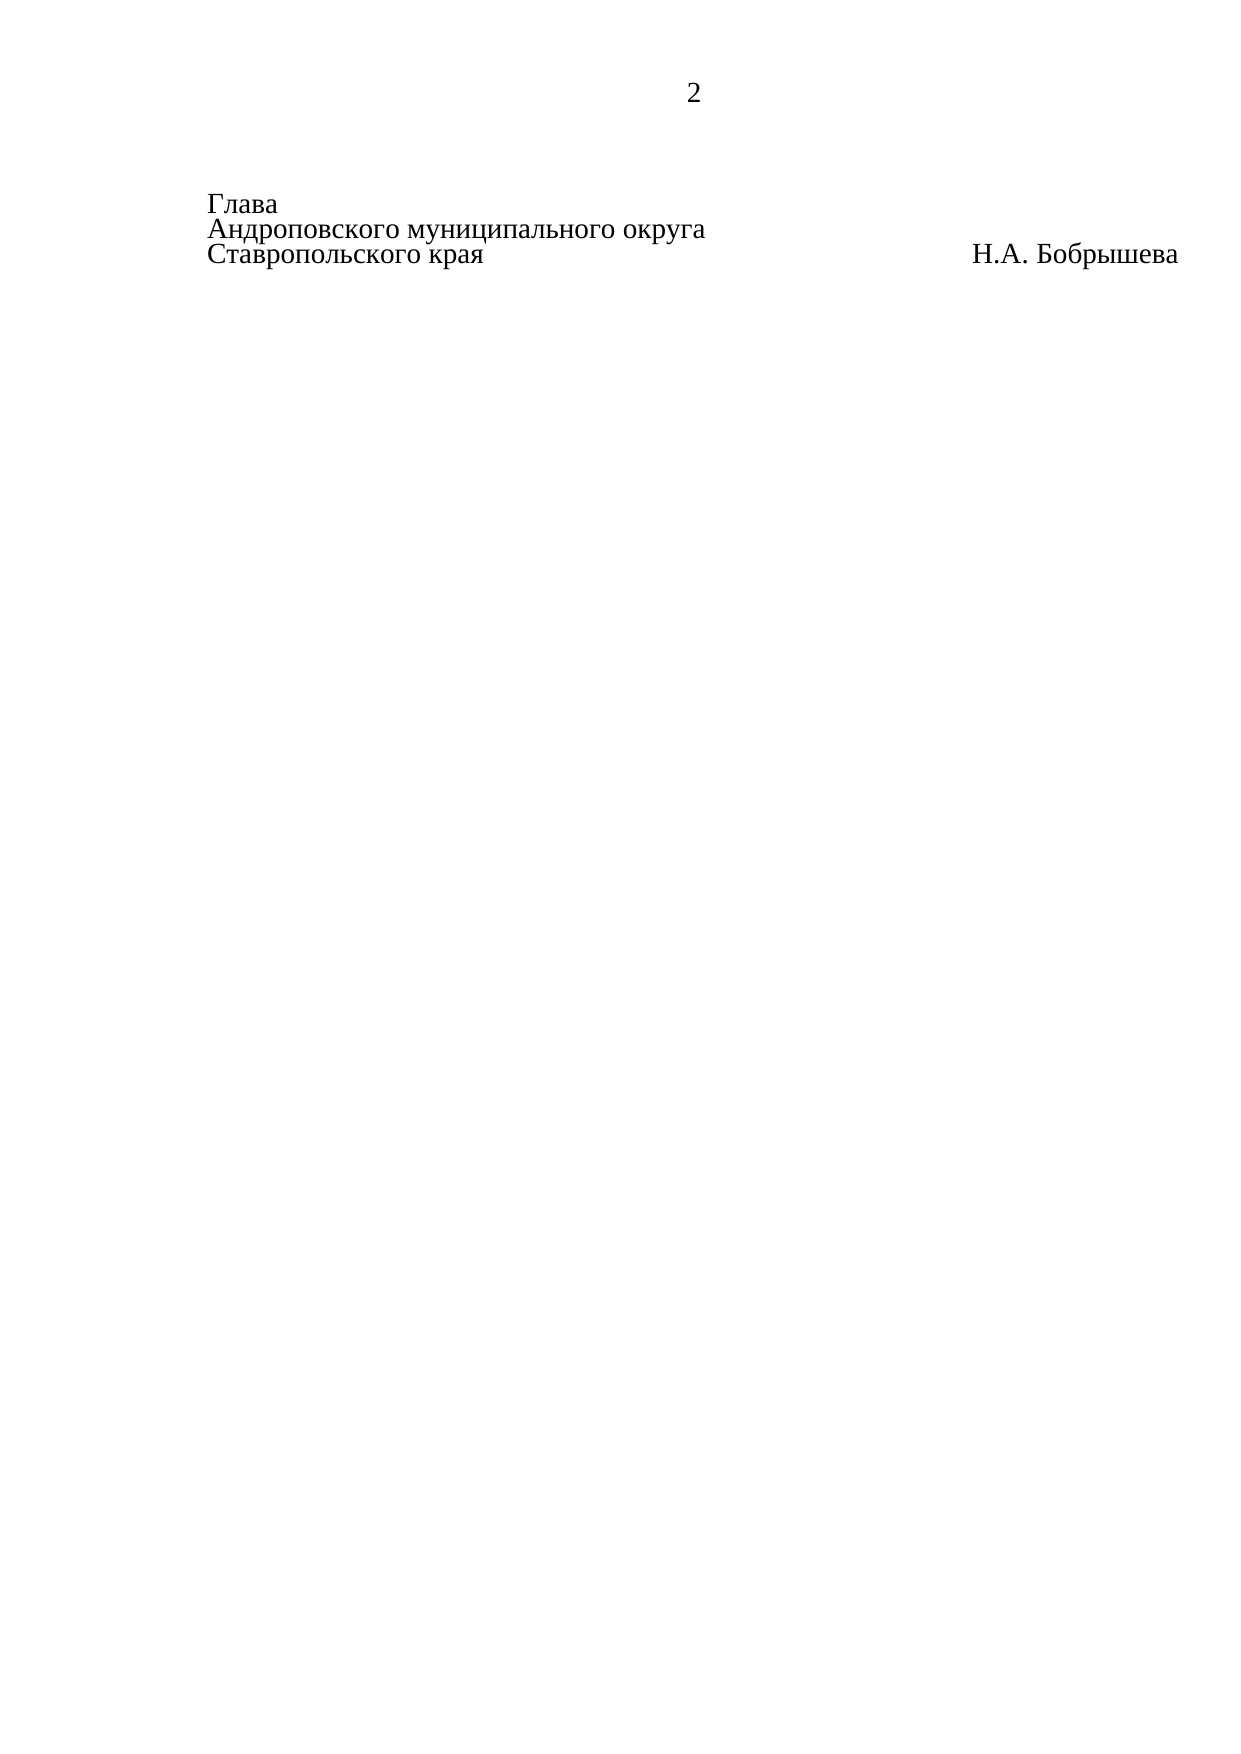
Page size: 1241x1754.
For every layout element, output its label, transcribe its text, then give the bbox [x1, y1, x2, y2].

text Ставропольского края Н.А. Бобрышева [207, 243, 1181, 268]
text Андроповского муниципального округа [207, 218, 1181, 243]
text Глава [207, 193, 1181, 218]
